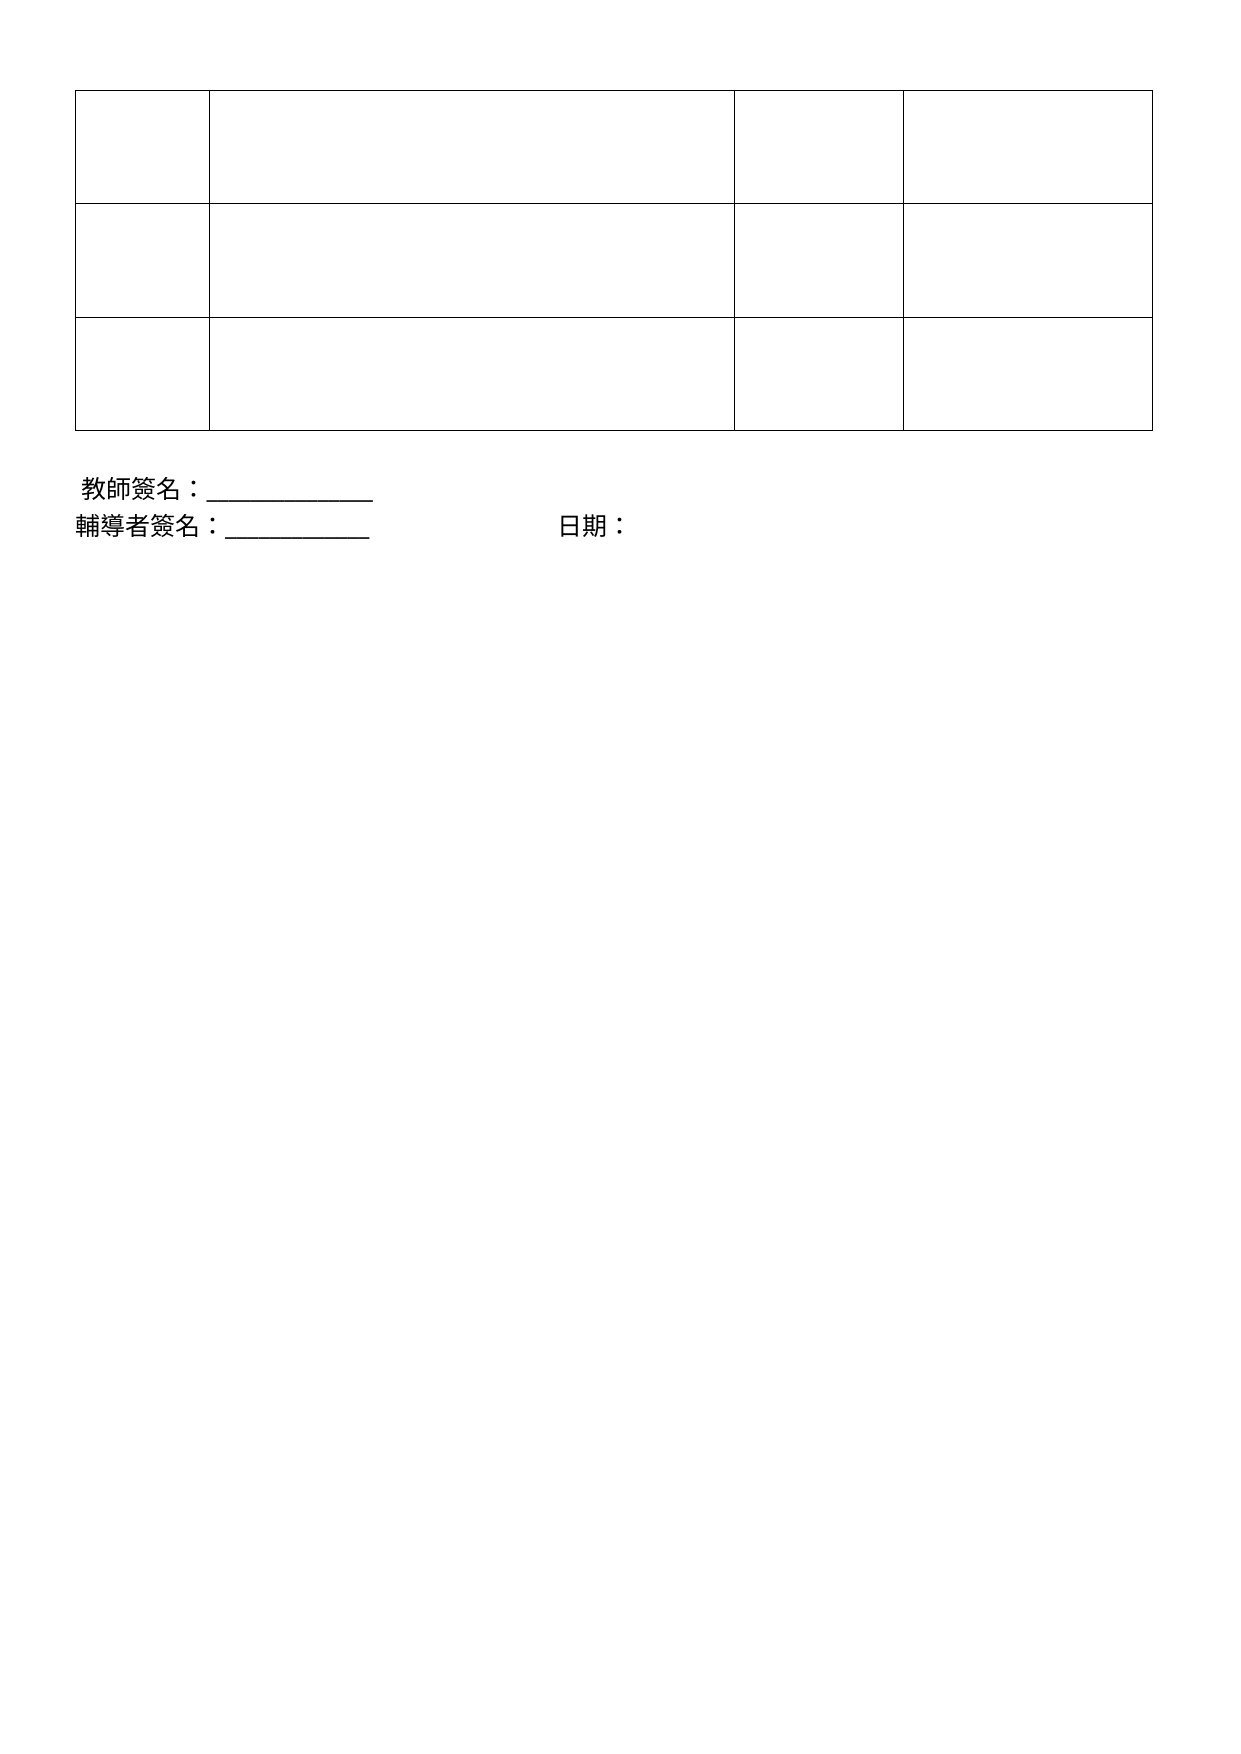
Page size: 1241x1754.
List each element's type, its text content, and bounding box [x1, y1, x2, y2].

text 輔導者簽名：_____________ 日期： [75, 506, 1165, 544]
table_cell [735, 318, 903, 430]
table_cell [210, 318, 734, 430]
table_cell [735, 204, 903, 317]
table_cell [904, 91, 1152, 203]
table_cell [210, 91, 734, 203]
table_cell [210, 204, 734, 317]
table_cell [735, 91, 903, 203]
table_cell [76, 91, 209, 203]
table_cell [904, 204, 1152, 317]
table_cell [76, 204, 209, 317]
text 教師簽名：_______________ [75, 469, 1165, 506]
table_cell [76, 318, 209, 430]
table_cell [904, 318, 1152, 430]
